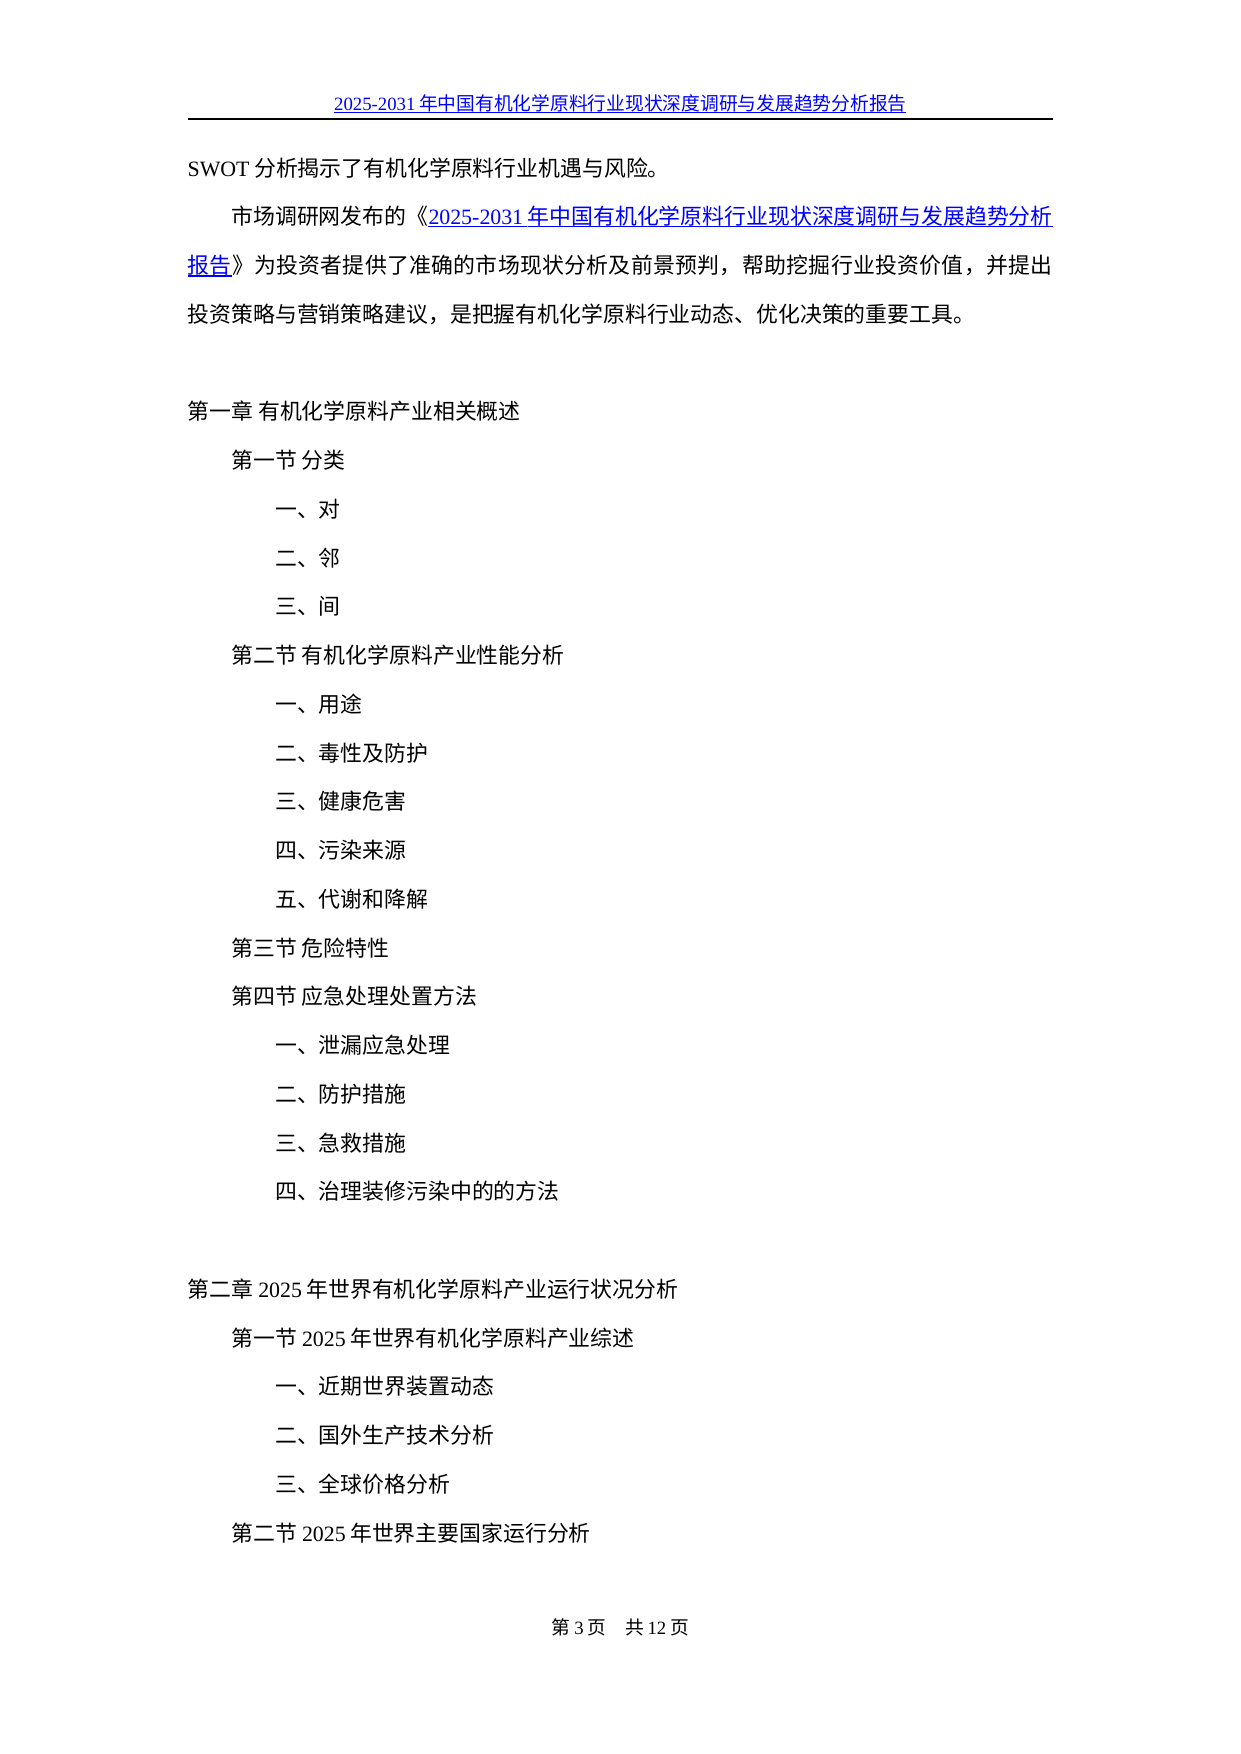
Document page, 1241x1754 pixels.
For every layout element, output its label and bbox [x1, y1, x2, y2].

text [187, 150, 1053, 1548]
